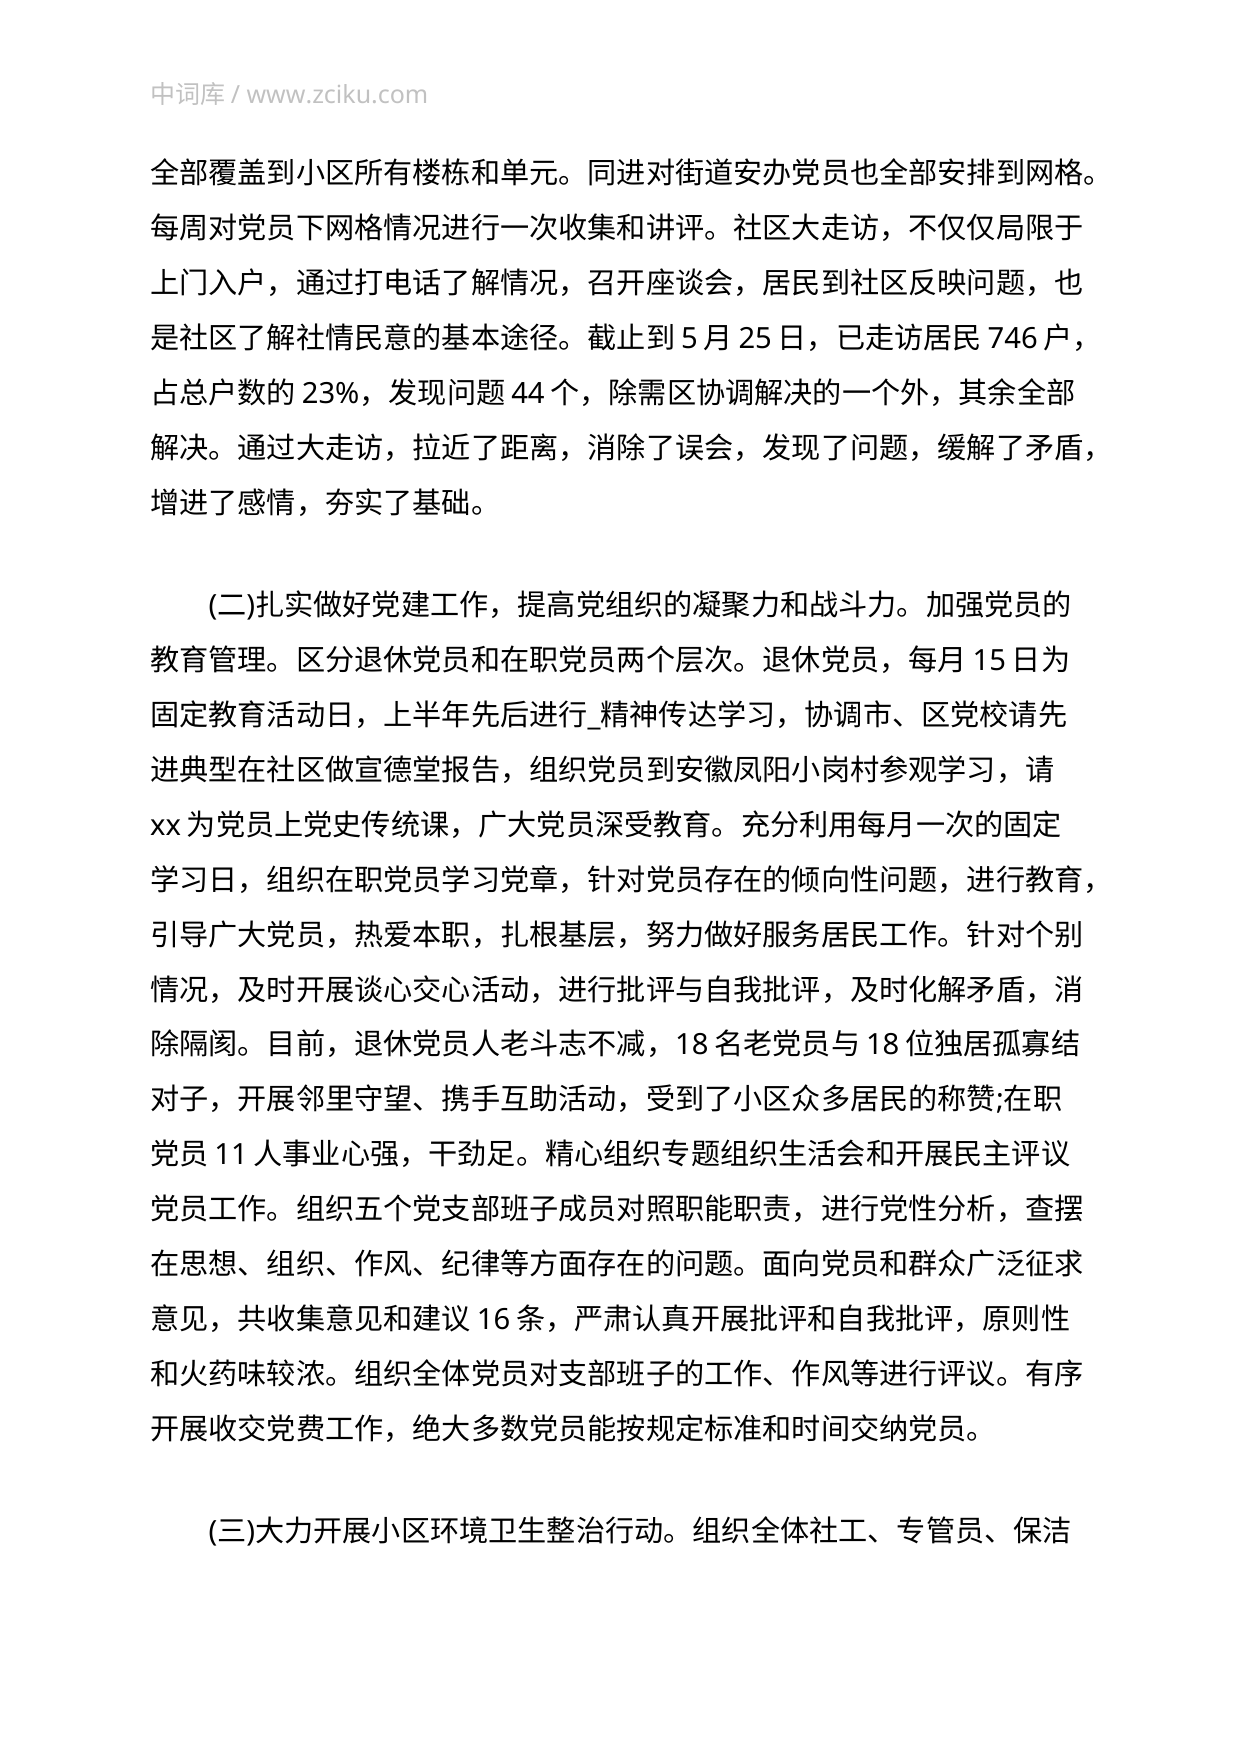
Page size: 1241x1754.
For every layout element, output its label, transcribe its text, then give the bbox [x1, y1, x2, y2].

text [150, 150, 1090, 522]
text (二)扎实做好党建工作，提高党组织的凝聚力和战斗力。加强党员的教育管理。区分退休党员和在职党员两个层次。退休党员，每月15日为固定教育活动日，上半年先后进行_精神传达学习，协调市、区党校请先进典型在社区做宣德堂报告，组织党员到安徽凤阳小岗村参观学习，请xx为党员上党史传统课，广大党员深受教育。充分利用每月一次的固定学习日，组织在职党员学习党章，针对党员存在的倾向性问题，进行教育，引导广大党员，热爱本职，扎根基层，努力做好服务居民工作。针对个别情况，及时开展谈心交心活动，进行批评与自我批评，及时化解矛盾，消除隔阂。目前，退休党员人老斗志不减，18名老党员与18位独居孤寡结对子，开展邻里守望、携手互助活动，受到了小区众多居民的称赞;在职党员11人事业心强，干劲足。精心组织专题组织生活会和开展民主评议党员工作。组织五个党支部班子成员对照职能职责，进行党性分析，查摆在思想、组织、作风、纪律等方面存在的问题。面向党员和群众广泛征求意见，共收集意见和建议16条，严肃认真开展批评和自我批评，原则性和火药味较浓。组织全体党员对支部班子的工作、作风等进行评议。有序开展收交党费工作，绝大多数党员能按规定标准和时间交纳党员。 [150, 581, 1090, 1448]
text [150, 1507, 1090, 1550]
